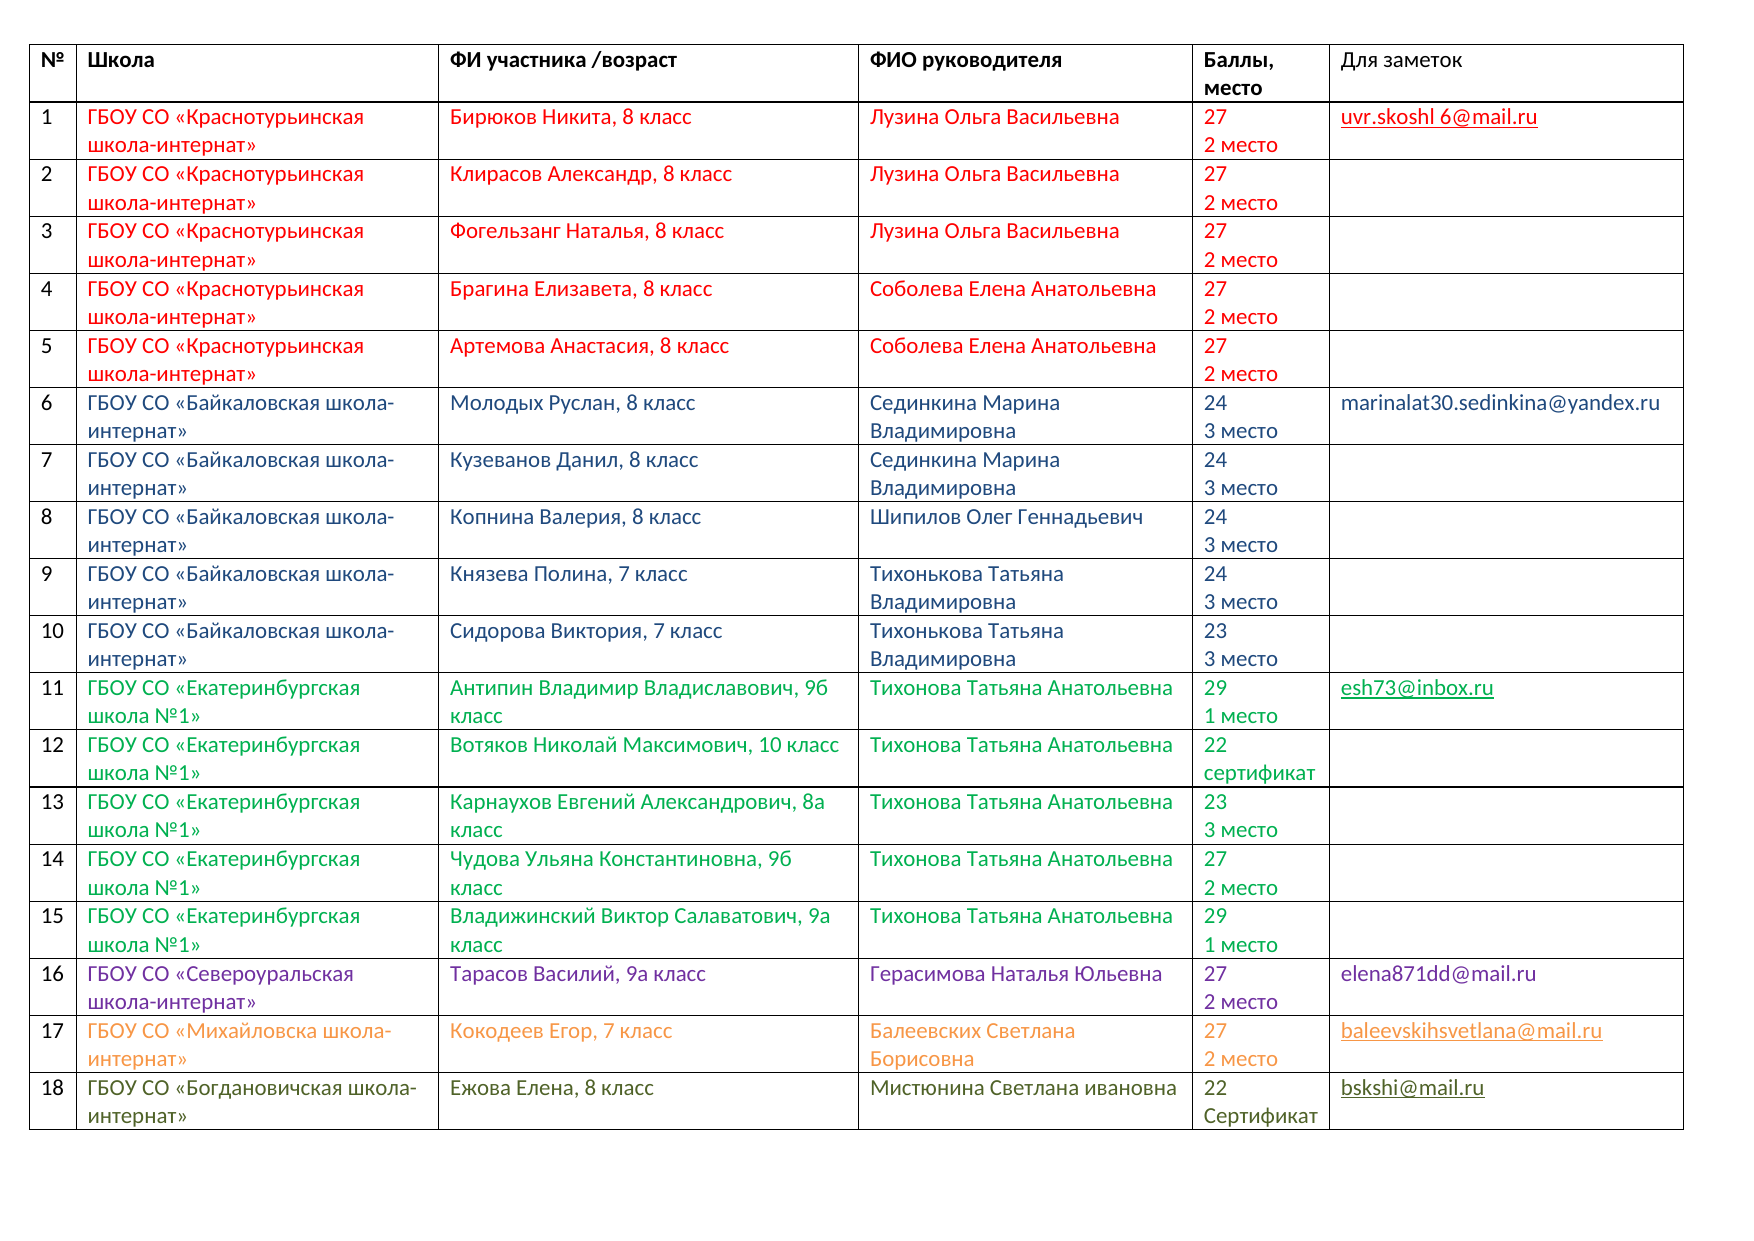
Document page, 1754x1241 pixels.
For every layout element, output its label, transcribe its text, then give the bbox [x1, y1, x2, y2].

table_cell Ежова Елена, 8 класс [439, 1073, 858, 1129]
table_cell 23 3 место [1193, 616, 1329, 672]
table_cell bskshi@mail.ru [1330, 1073, 1683, 1129]
table_cell Сединкина Марина Владимировна [859, 388, 1192, 444]
table_cell 11 [30, 673, 76, 729]
table_cell Тихонова Татьяна Анатольевна [859, 902, 1192, 958]
table_cell ГБОУ СО «Байкаловская школа-интернат» [77, 559, 438, 615]
table_cell ГБОУ СО «Байкаловская школа-интернат» [77, 616, 438, 672]
table_cell Вотяков Николай Максимович, 10 класс [439, 730, 858, 786]
table_cell ГБОУ СО «Краснотурьинская школа-интернат» [77, 331, 438, 387]
table_cell 5 [30, 331, 76, 387]
table_cell 7 [30, 445, 76, 501]
table_cell [1330, 274, 1683, 330]
table_cell 24 3 место [1193, 445, 1329, 501]
table_cell 15 [30, 902, 76, 958]
table_cell 24 3 место [1193, 388, 1329, 444]
table_cell 3 [30, 217, 76, 273]
table_cell 16 [30, 959, 76, 1015]
table_cell 2 [30, 160, 76, 216]
table_cell 10 [30, 616, 76, 672]
table_cell 6 [30, 388, 76, 444]
table_cell Копнина Валерия, 8 класс [439, 502, 858, 558]
table_cell Лузина Ольга Васильевна [859, 217, 1192, 273]
table_cell 8 [30, 502, 76, 558]
table_cell [1330, 902, 1683, 958]
table_cell [1330, 445, 1683, 501]
table_header Баллы, место [1193, 45, 1329, 101]
table_cell Кокодеев Егор, 7 класс [439, 1016, 858, 1072]
table_cell 17 [30, 1016, 76, 1072]
table_cell Карнаухов Евгений Александрович, 8а класс [439, 788, 858, 843]
table_cell 18 [30, 1073, 76, 1129]
table_cell Соболева Елена Анатольевна [859, 331, 1192, 387]
table_cell baleevskihsvetlana@mail.ru [1330, 1016, 1683, 1072]
table_cell 24 3 место [1193, 559, 1329, 615]
table_cell uvr.skoshl 6@mail.ru [1330, 103, 1683, 158]
table_cell Клирасов Александр, 8 класс [439, 160, 858, 216]
table_cell 27 2 место [1193, 274, 1329, 330]
table_cell 27 2 место [1193, 103, 1329, 158]
table_cell 27 2 место [1193, 1016, 1329, 1072]
table_header № [30, 45, 76, 101]
table_cell ГБОУ СО «Михайловска школа-интернат» [77, 1016, 438, 1072]
table_header Для заметок [1330, 45, 1683, 101]
table_cell Артемова Анастасия, 8 класс [439, 331, 858, 387]
table_cell ГБОУ СО «Екатеринбургская школа №1» [77, 673, 438, 729]
table_cell Брагина Елизавета, 8 класс [439, 274, 858, 330]
table_cell esh73@inbox.ru [1330, 673, 1683, 729]
table_cell [1330, 331, 1683, 387]
table_cell 27 2 место [1193, 217, 1329, 273]
table_cell Владижинский Виктор Салаватович, 9а класс [439, 902, 858, 958]
table_cell 24 3 место [1193, 502, 1329, 558]
table_cell 22 сертификат [1193, 730, 1329, 786]
table_cell 22 Сертификат [1193, 1073, 1329, 1129]
table_cell [1330, 845, 1683, 901]
table_cell 23 3 место [1193, 788, 1329, 843]
table_cell Шипилов Олег Геннадьевич [859, 502, 1192, 558]
table_cell Чудова Ульяна Константиновна, 9б класс [439, 845, 858, 901]
table_cell marinalat30.sedinkina@yandex.ru [1330, 388, 1683, 444]
table_cell elena871dd@mail.ru [1330, 959, 1683, 1015]
table_cell [1330, 502, 1683, 558]
table_cell ГБОУ СО «Краснотурьинская школа-интернат» [77, 103, 438, 158]
table_cell 27 2 место [1193, 959, 1329, 1015]
table_cell Тихонова Татьяна Анатольевна [859, 788, 1192, 843]
table_cell Сединкина Марина Владимировна [859, 445, 1192, 501]
table_cell Фогельзанг Наталья, 8 класс [439, 217, 858, 273]
table_cell 27 2 место [1193, 331, 1329, 387]
table_cell ГБОУ СО «Краснотурьинская школа-интернат» [77, 217, 438, 273]
table_cell Балеевских Светлана Борисовна [859, 1016, 1192, 1072]
table_cell ГБОУ СО «Байкаловская школа-интернат» [77, 388, 438, 444]
table_cell [1330, 160, 1683, 216]
table_cell 4 [30, 274, 76, 330]
table_cell 13 [30, 788, 76, 843]
table_cell [1330, 559, 1683, 615]
table_cell Антипин Владимир Владиславович, 9б класс [439, 673, 858, 729]
table_cell 12 [30, 730, 76, 786]
table_cell 1 [30, 103, 76, 158]
table_cell 9 [30, 559, 76, 615]
table_cell [1330, 217, 1683, 273]
table_cell Герасимова Наталья Юльевна [859, 959, 1192, 1015]
table_cell Лузина Ольга Васильевна [859, 160, 1192, 216]
table_cell ГБОУ СО «Североуральская школа-интернат» [77, 959, 438, 1015]
table_cell ГБОУ СО «Краснотурьинская школа-интернат» [77, 160, 438, 216]
table_cell ГБОУ СО «Екатеринбургская школа №1» [77, 730, 438, 786]
table_cell Кузеванов Данил, 8 класс [439, 445, 858, 501]
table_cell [77, 1073, 438, 1129]
table_cell Сидорова Виктория, 7 класс [439, 616, 858, 672]
table_cell Бирюков Никита, 8 класс [439, 103, 858, 158]
table_cell Тихонова Татьяна Анатольевна [859, 845, 1192, 901]
table_cell [1330, 730, 1683, 786]
table_cell 27 2 место [1193, 845, 1329, 901]
table_cell Тихонова Татьяна Анатольевна [859, 673, 1192, 729]
table_cell Тарасов Василий, 9а класс [439, 959, 858, 1015]
table_cell Молодых Руслан, 8 класс [439, 388, 858, 444]
table_header ФИ участника /возраст [439, 45, 858, 101]
table_cell 14 [30, 845, 76, 901]
table_cell ГБОУ СО «Екатеринбургская школа №1» [77, 845, 438, 901]
table_cell Соболева Елена Анатольевна [859, 274, 1192, 330]
table_cell ГБОУ СО «Байкаловская школа-интернат» [77, 445, 438, 501]
table_cell Тихонова Татьяна Анатольевна [859, 730, 1192, 786]
table_cell Тихонькова Татьяна Владимировна [859, 616, 1192, 672]
table_cell [1330, 788, 1683, 843]
table_header Школа [77, 45, 438, 101]
table_cell 29 1 место [1193, 902, 1329, 958]
table_cell ГБОУ СО «Байкаловская школа-интернат» [77, 502, 438, 558]
table_cell 27 2 место [1193, 160, 1329, 216]
table_cell Князева Полина, 7 класс [439, 559, 858, 615]
table_cell Тихонькова Татьяна Владимировна [859, 559, 1192, 615]
table_cell Лузина Ольга Васильевна [859, 103, 1192, 158]
table_cell ГБОУ СО «Екатеринбургская школа №1» [77, 788, 438, 843]
table_cell ГБОУ СО «Екатеринбургская школа №1» [77, 902, 438, 958]
table_cell ГБОУ СО «Краснотурьинская школа-интернат» [77, 274, 438, 330]
table_header ФИО руководителя [859, 45, 1192, 101]
table_cell 29 1 место [1193, 673, 1329, 729]
table_cell [1330, 616, 1683, 672]
table_cell Мистюнина Светлана ивановна [859, 1073, 1192, 1129]
